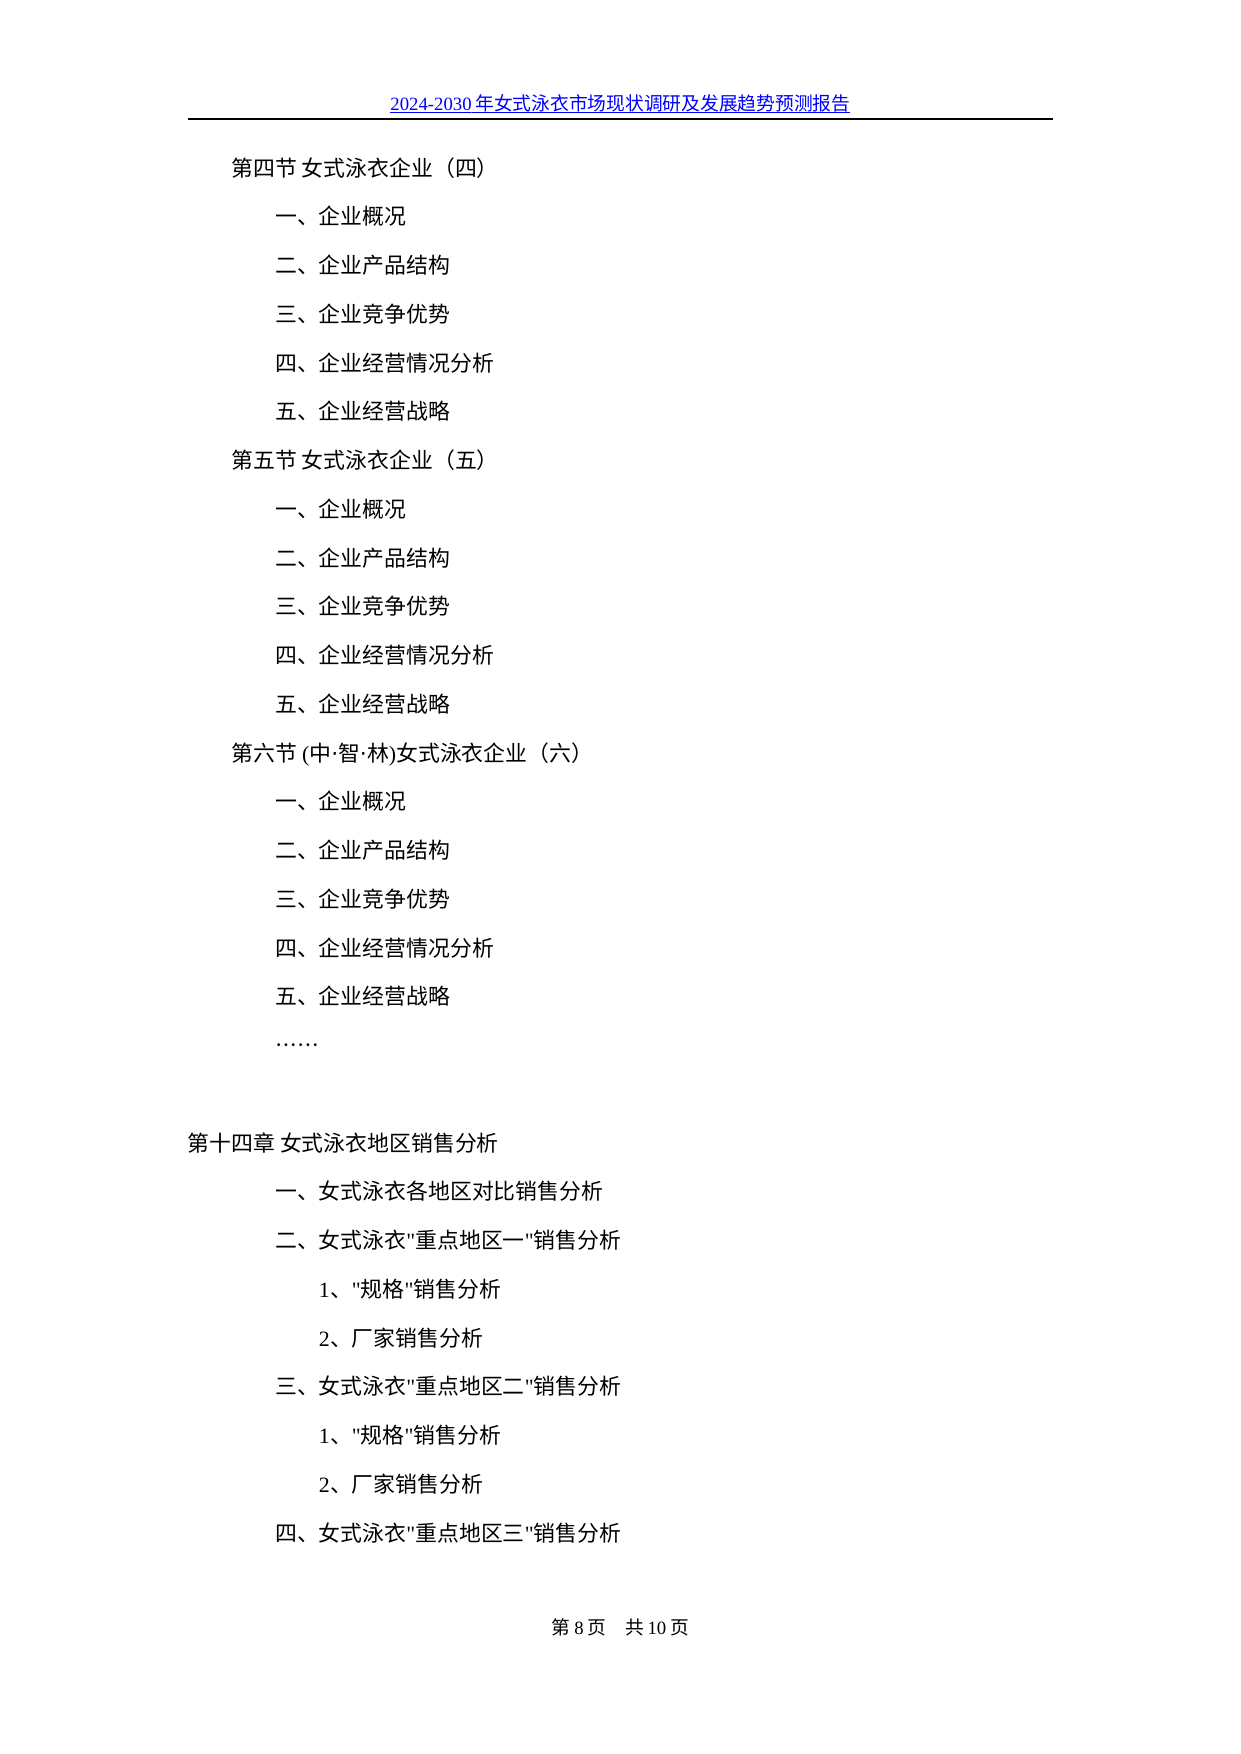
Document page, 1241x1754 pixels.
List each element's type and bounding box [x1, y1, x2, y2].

text [187, 150, 1053, 1548]
